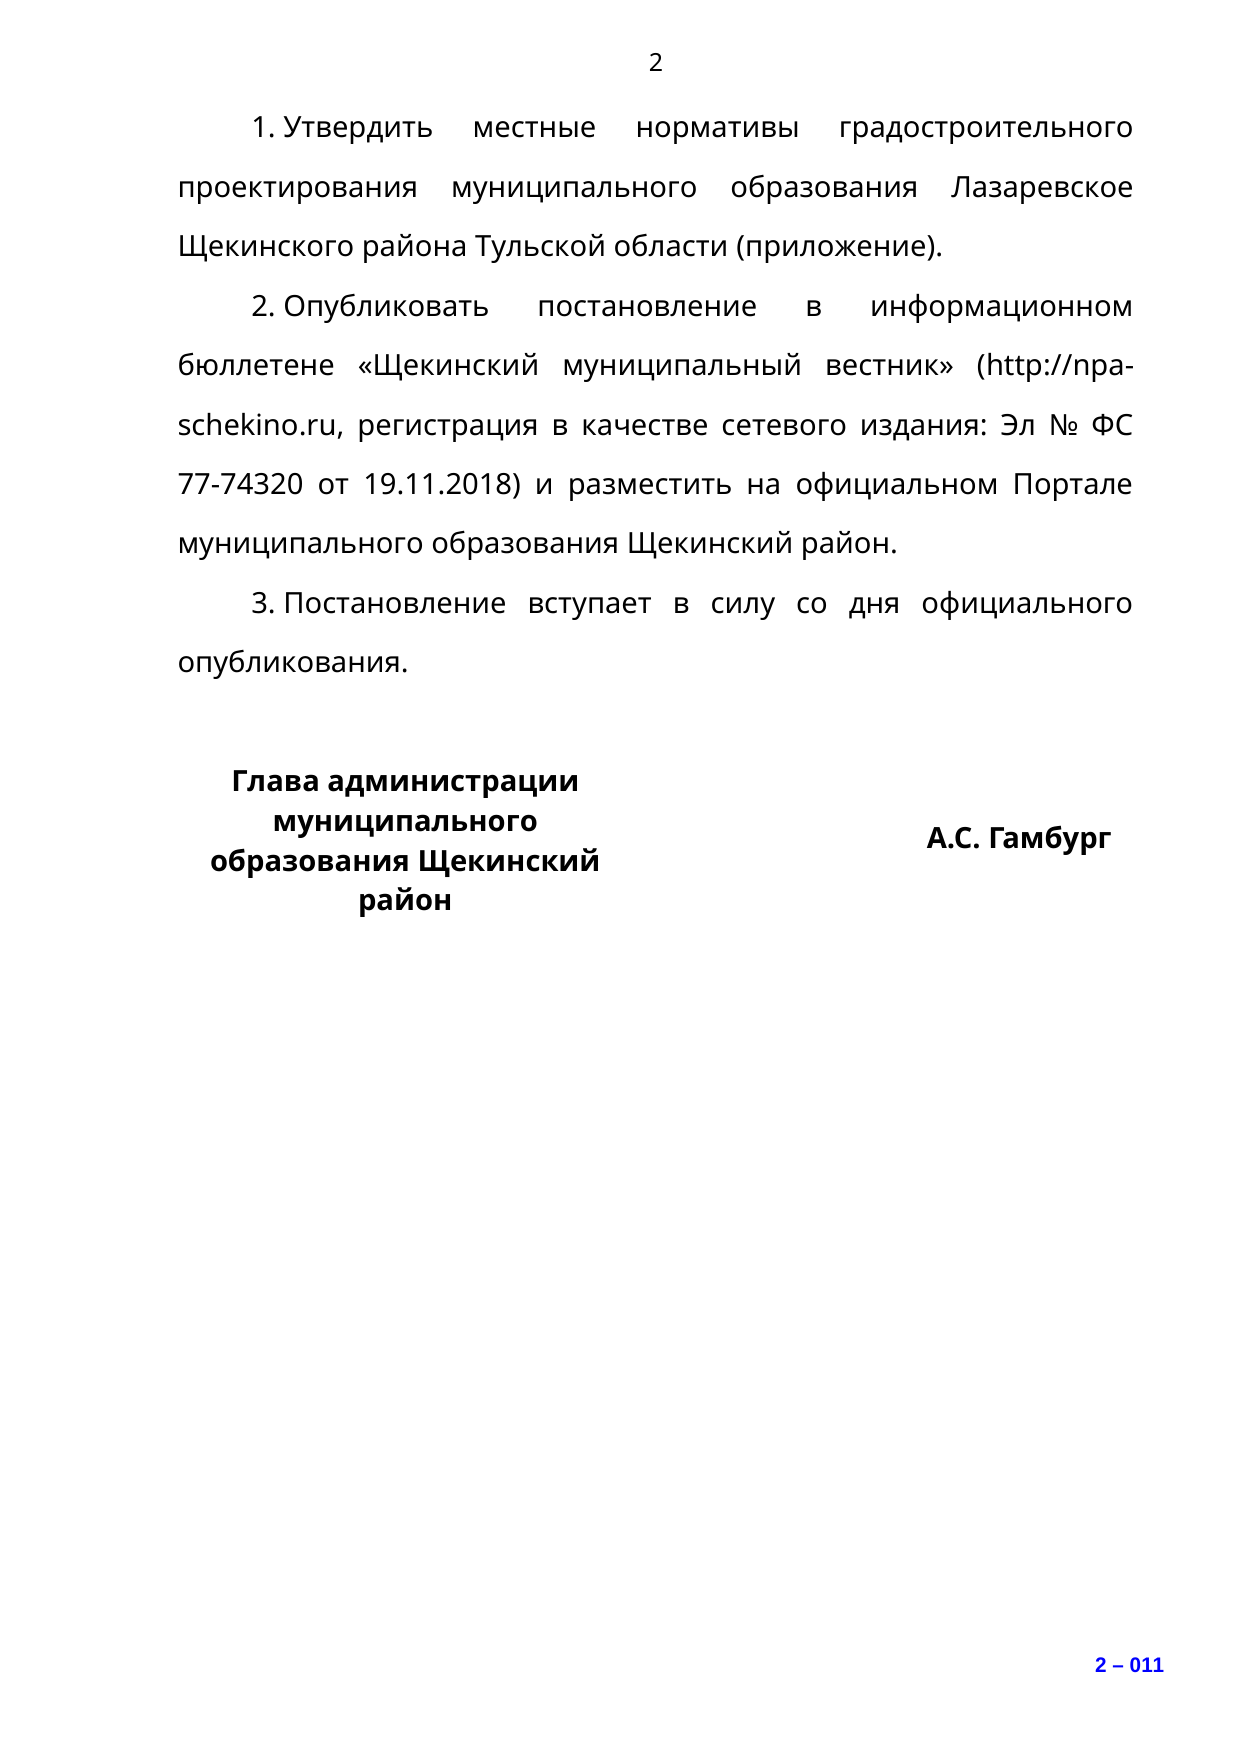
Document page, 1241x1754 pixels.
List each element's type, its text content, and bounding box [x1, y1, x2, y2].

table_header А.С. Гамбург [644, 761, 1123, 919]
text 3. Постановление вступает в силу со дня официального опубликования. [177, 582, 1134, 681]
table_header Глава администрации муниципального образования Щекинский район [166, 761, 644, 919]
text 2. Опубликовать постановление в информационном бюллетене «Щекинский муниципальный вестник» (http://npa-schekino.ru, регистрация в качестве сетевого издания: Эл № ФС 77-74320 от 19.11.2018) и разместить на официальном Портале муниципального образования Щекинский район. [177, 285, 1134, 562]
text 1. Утвердить местные нормативы градостроительного проектирования муниципального образования Лазаревское Щекинского района Тульской области (приложение). [177, 106, 1134, 265]
